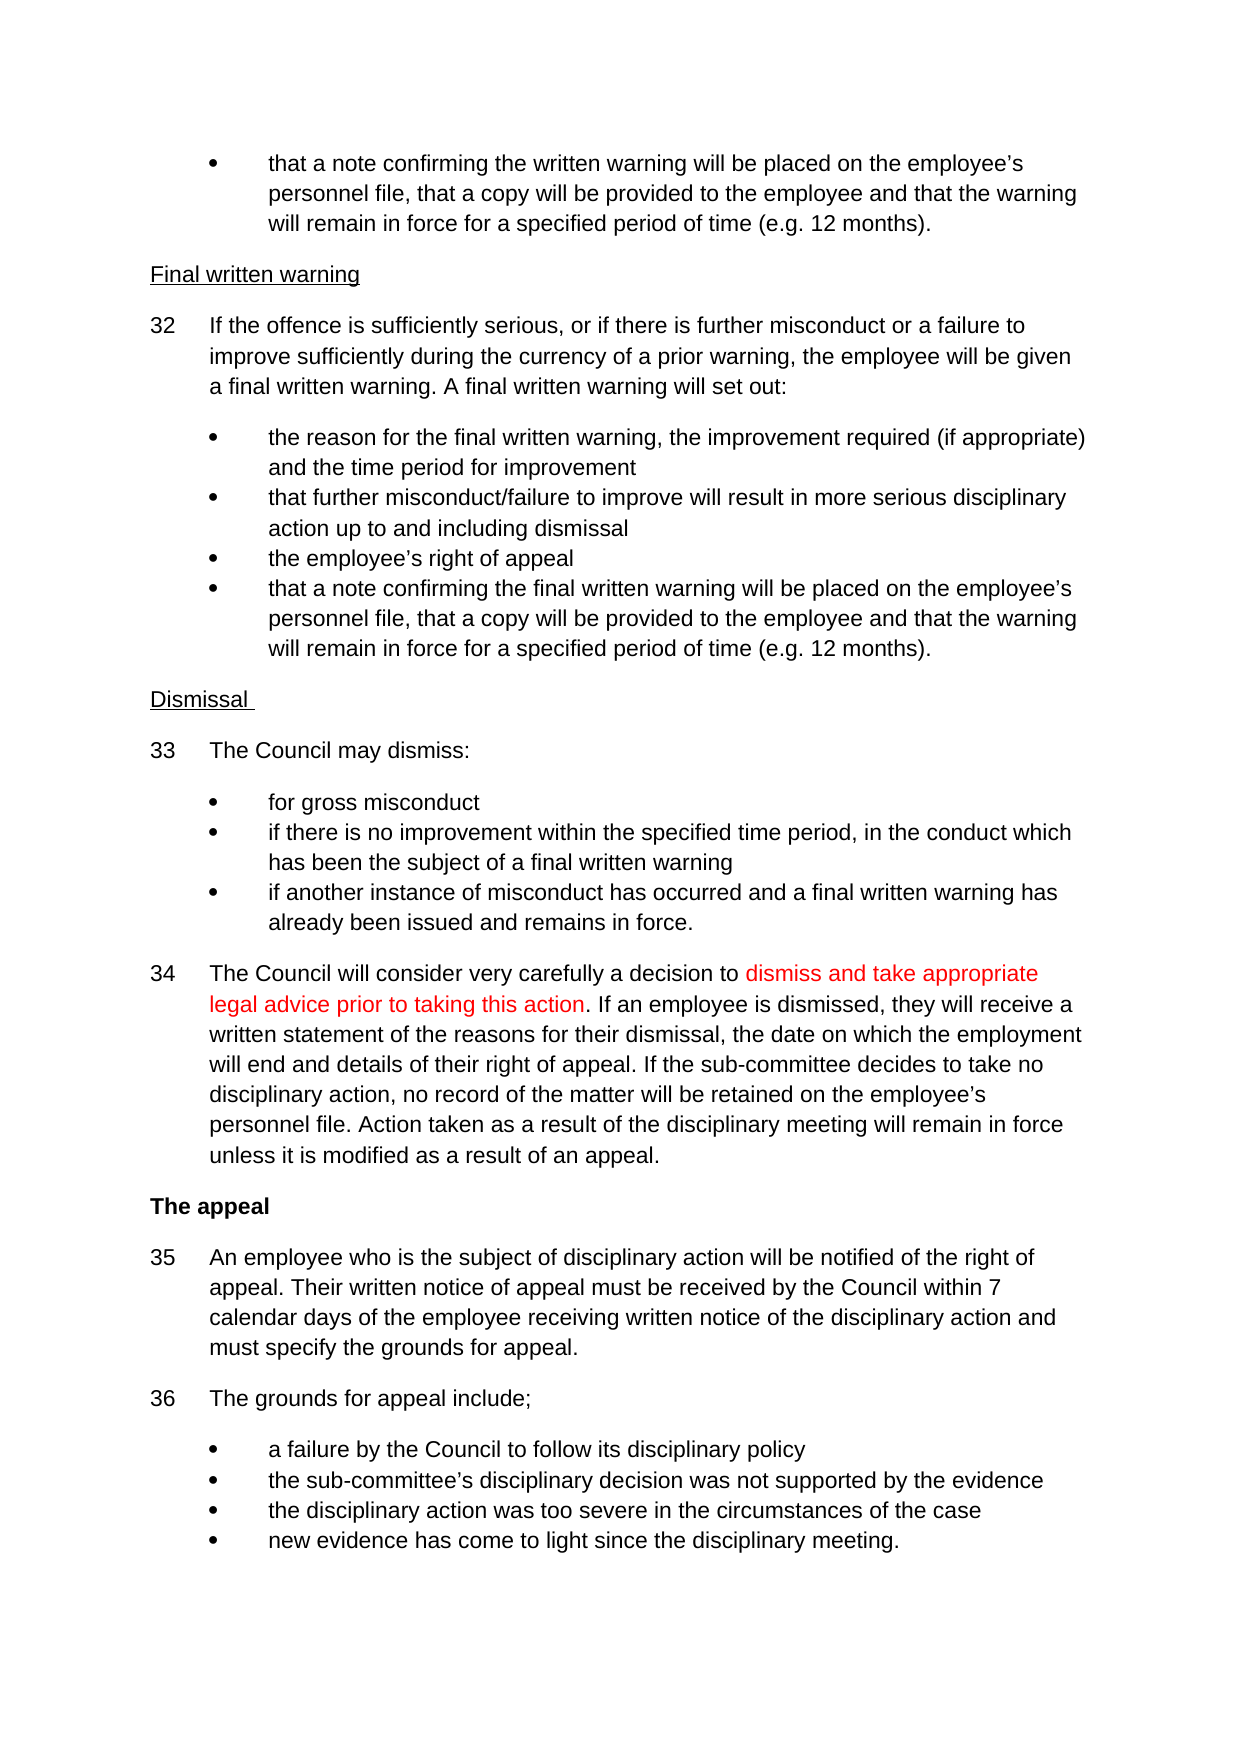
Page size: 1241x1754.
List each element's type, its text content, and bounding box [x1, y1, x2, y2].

list The Council may dismiss: [150, 737, 1090, 764]
list if another instance of misconduct has occurred and a final written warning has already been issued and remains in force. [209, 879, 1090, 936]
list if there is no improvement within the specified time period, in the conduct which has been the subject of a final written warning [209, 819, 1090, 875]
list the employee’s right of appeal [209, 545, 1090, 571]
list that a note confirming the written warning will be placed on the employee’s personnel file, that a copy will be provided to the employee and that the warning will remain in force for a specified period of time (e.g. 12 months). [209, 150, 1090, 237]
list An employee who is the subject of disciplinary action will be notified of the right of appeal. Their written notice of appeal must be received by the Council within 7 calendar days of the employee receiving written notice of the disciplinary action and must specify the grounds for appeal. [150, 1244, 1090, 1361]
list for gross misconduct [209, 788, 1090, 815]
text Dismissal [150, 686, 1090, 713]
text The appeal [150, 1193, 1090, 1219]
list a failure by the Council to follow its disciplinary policy [209, 1436, 1090, 1463]
list the disciplinary action was too severe in the circumstances of the case [209, 1497, 1090, 1523]
list the reason for the final written warning, the improvement required (if appropriate) and the time period for improvement [209, 424, 1090, 481]
list new evidence has come to light since the disciplinary meeting. [209, 1527, 1090, 1553]
list The Council will consider very carefully a decision to dismiss and take appropriate legal advice prior to taking this action. If an employee is dismissed, they will receive a written statement of the reasons for their dismissal, the date on which the employment will end and details of their right of appeal. If the sub-committee decides to take no disciplinary action, no record of the matter will be retained on the employee’s personnel file. Action taken as a result of the disciplinary meeting will remain in force unless it is modified as a result of an appeal. [150, 960, 1090, 1168]
list If the offence is sufficiently serious, or if there is further misconduct or a failure to improve sufficiently during the currency of a prior warning, the employee will be given a final written warning. A final written warning will set out: [150, 312, 1090, 399]
list that further misconduct/failure to improve will result in more serious disciplinary action up to and including dismissal [209, 484, 1090, 541]
list The grounds for appeal include; [150, 1385, 1090, 1412]
list that a note confirming the final written warning will be placed on the employee’s personnel file, that a copy will be provided to the employee and that the warning will remain in force for a specified period of time (e.g. 12 months). [209, 575, 1090, 662]
text Final written warning [150, 261, 1090, 288]
list the sub-committee’s disciplinary decision was not supported by the evidence [209, 1467, 1090, 1493]
